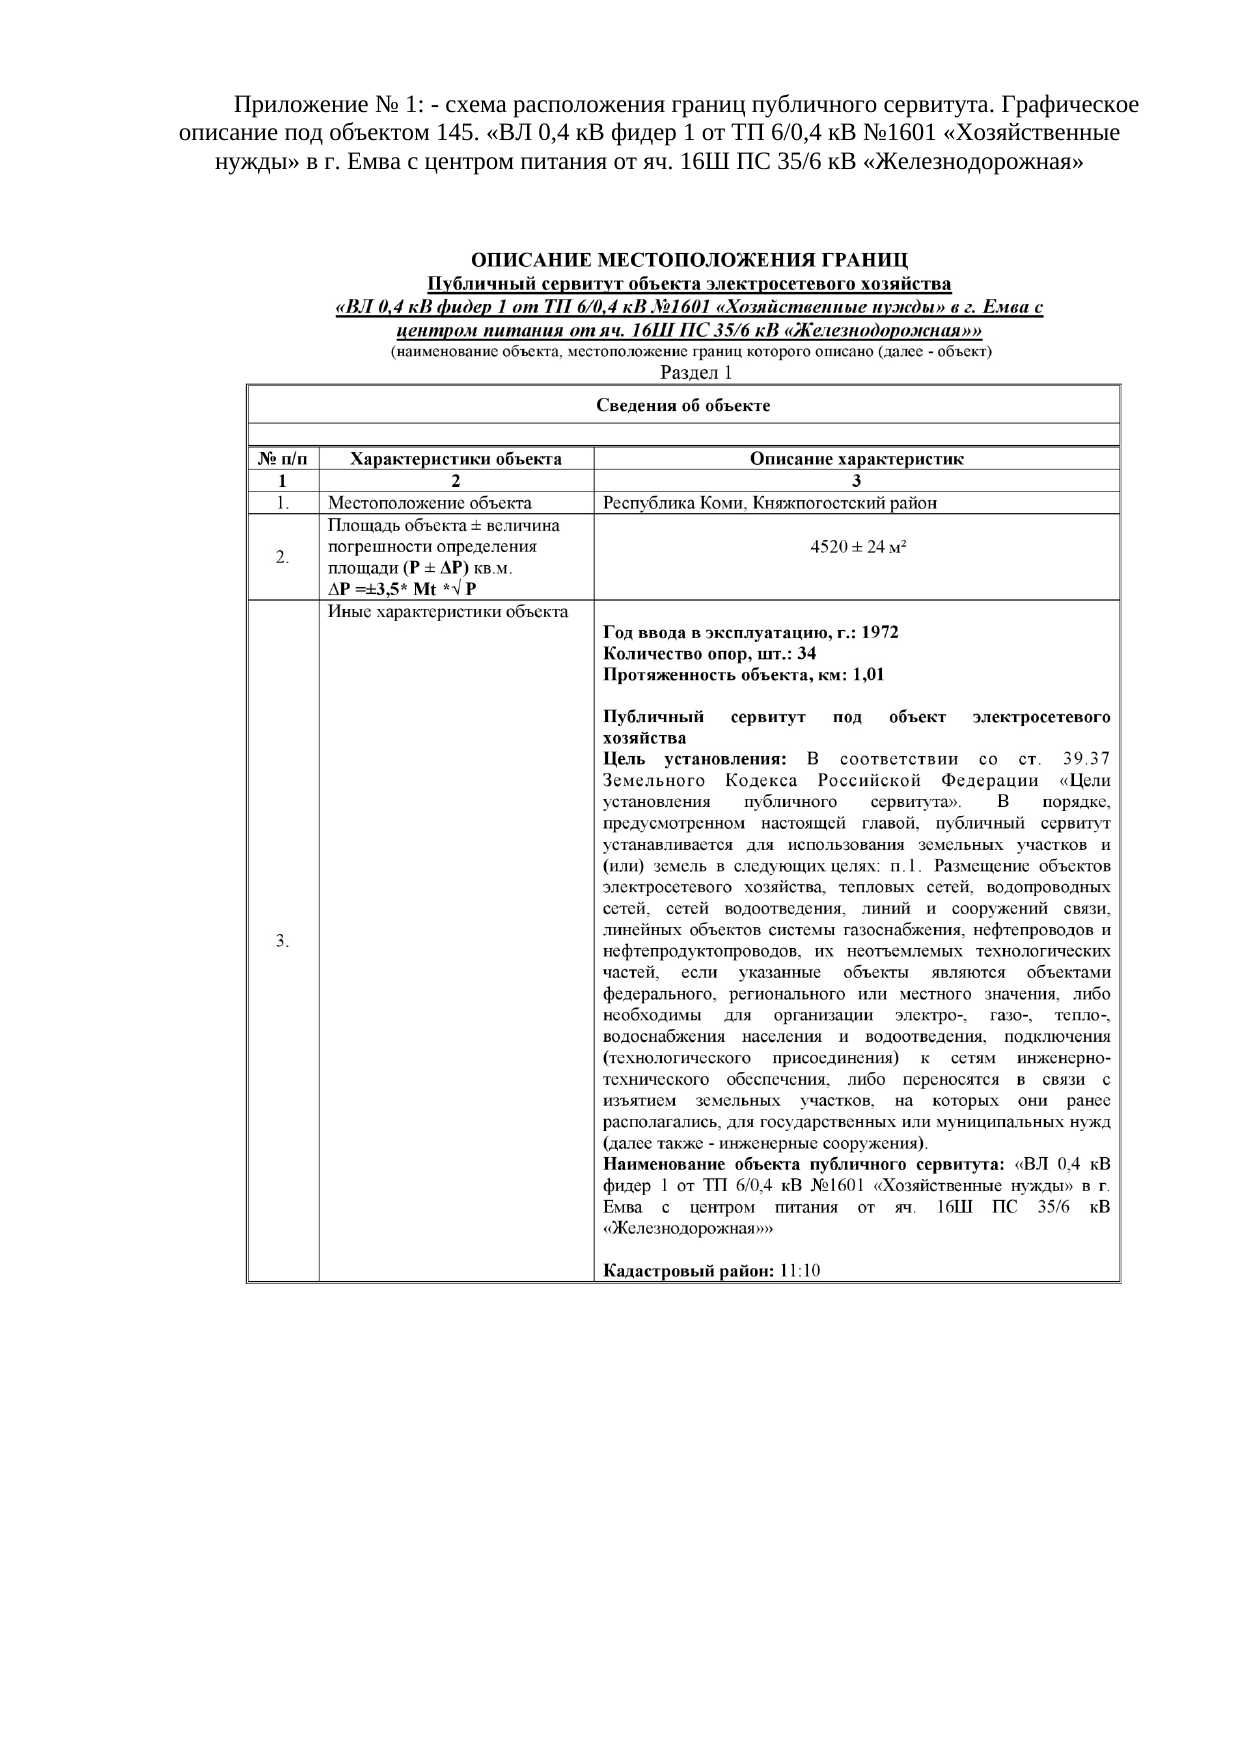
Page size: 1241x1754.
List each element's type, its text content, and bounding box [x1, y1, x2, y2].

picture [151, 188, 1155, 1608]
text Приложение № 1: - схема расположения границ публичного сервитута. Графическое описание под объектом 145. «ВЛ 0,4 кВ фидер 1 от ТП 6/0,4 кВ №1601 «Хозяйственные нужды» в г. Емва с центром питания от яч. 16Ш ПС 35/6 кВ «Железнодорожная» [148, 89, 1152, 175]
